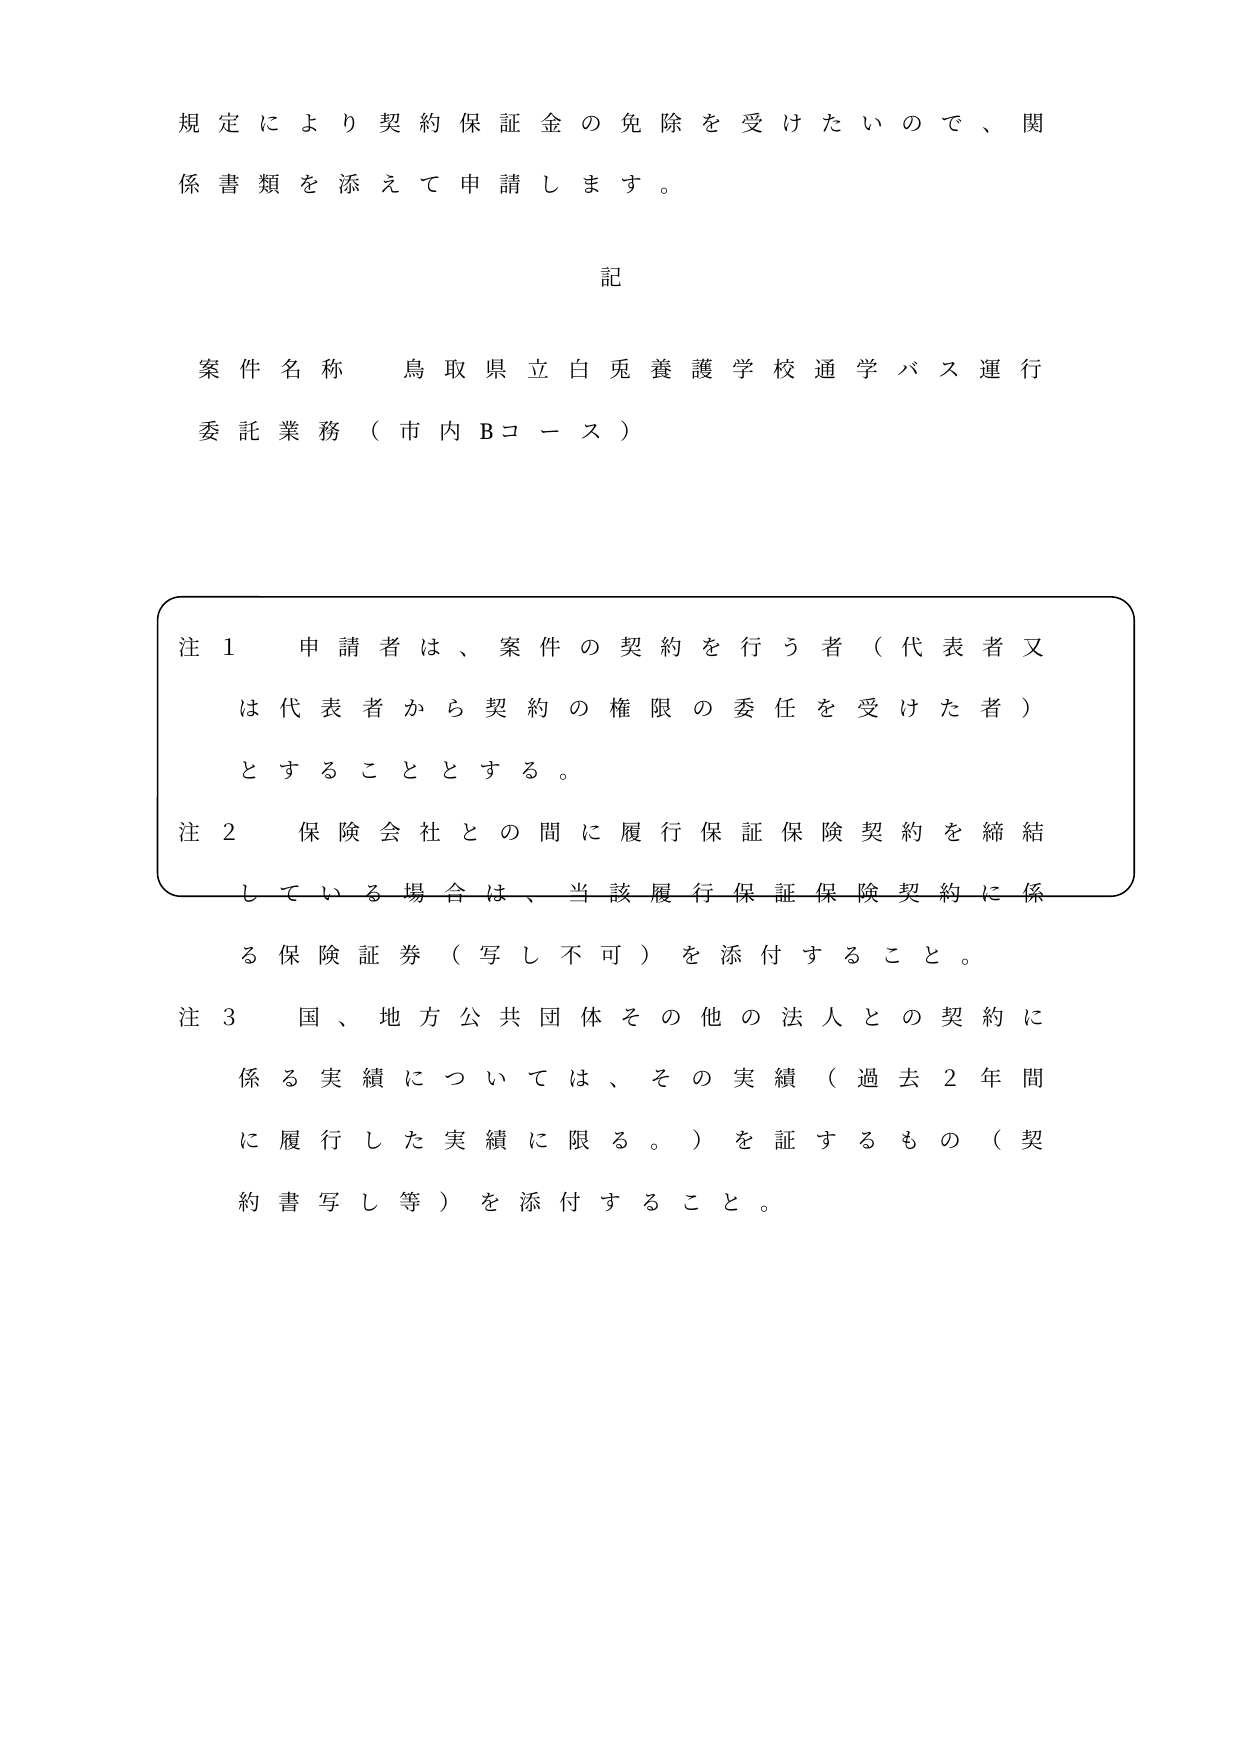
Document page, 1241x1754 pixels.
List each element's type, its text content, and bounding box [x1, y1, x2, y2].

text 注３ 国、地方公共団体その他の法人との契約に係る実績については、その実績（過去２年間に履行した実績に限る。）を証するもの（契約書写し等）を添付すること。 [178, 985, 1062, 1232]
text 案件名称 鳥取県立白兎養護学校通学バス運行委託業務（市内Bコース） [198, 337, 1062, 461]
text 注２ 保険会社との間に履行保証保険契約を締結している場合は、当該履行保証保険契約に係る保険証券（写し不可）を添付すること。 [178, 800, 1062, 895]
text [178, 91, 1062, 214]
text 注２ 保険会社との間に履行保証保険契約を締結している場合は、当該履行保証保険契約に係る保険証券（写し不可）を添付すること。 [178, 897, 1062, 985]
text 注１ 申請者は、案件の契約を行う者（代表者又は代表者から契約の権限の委任を受けた者）とすることとする。 [178, 615, 1062, 800]
text 記 [178, 245, 1062, 307]
